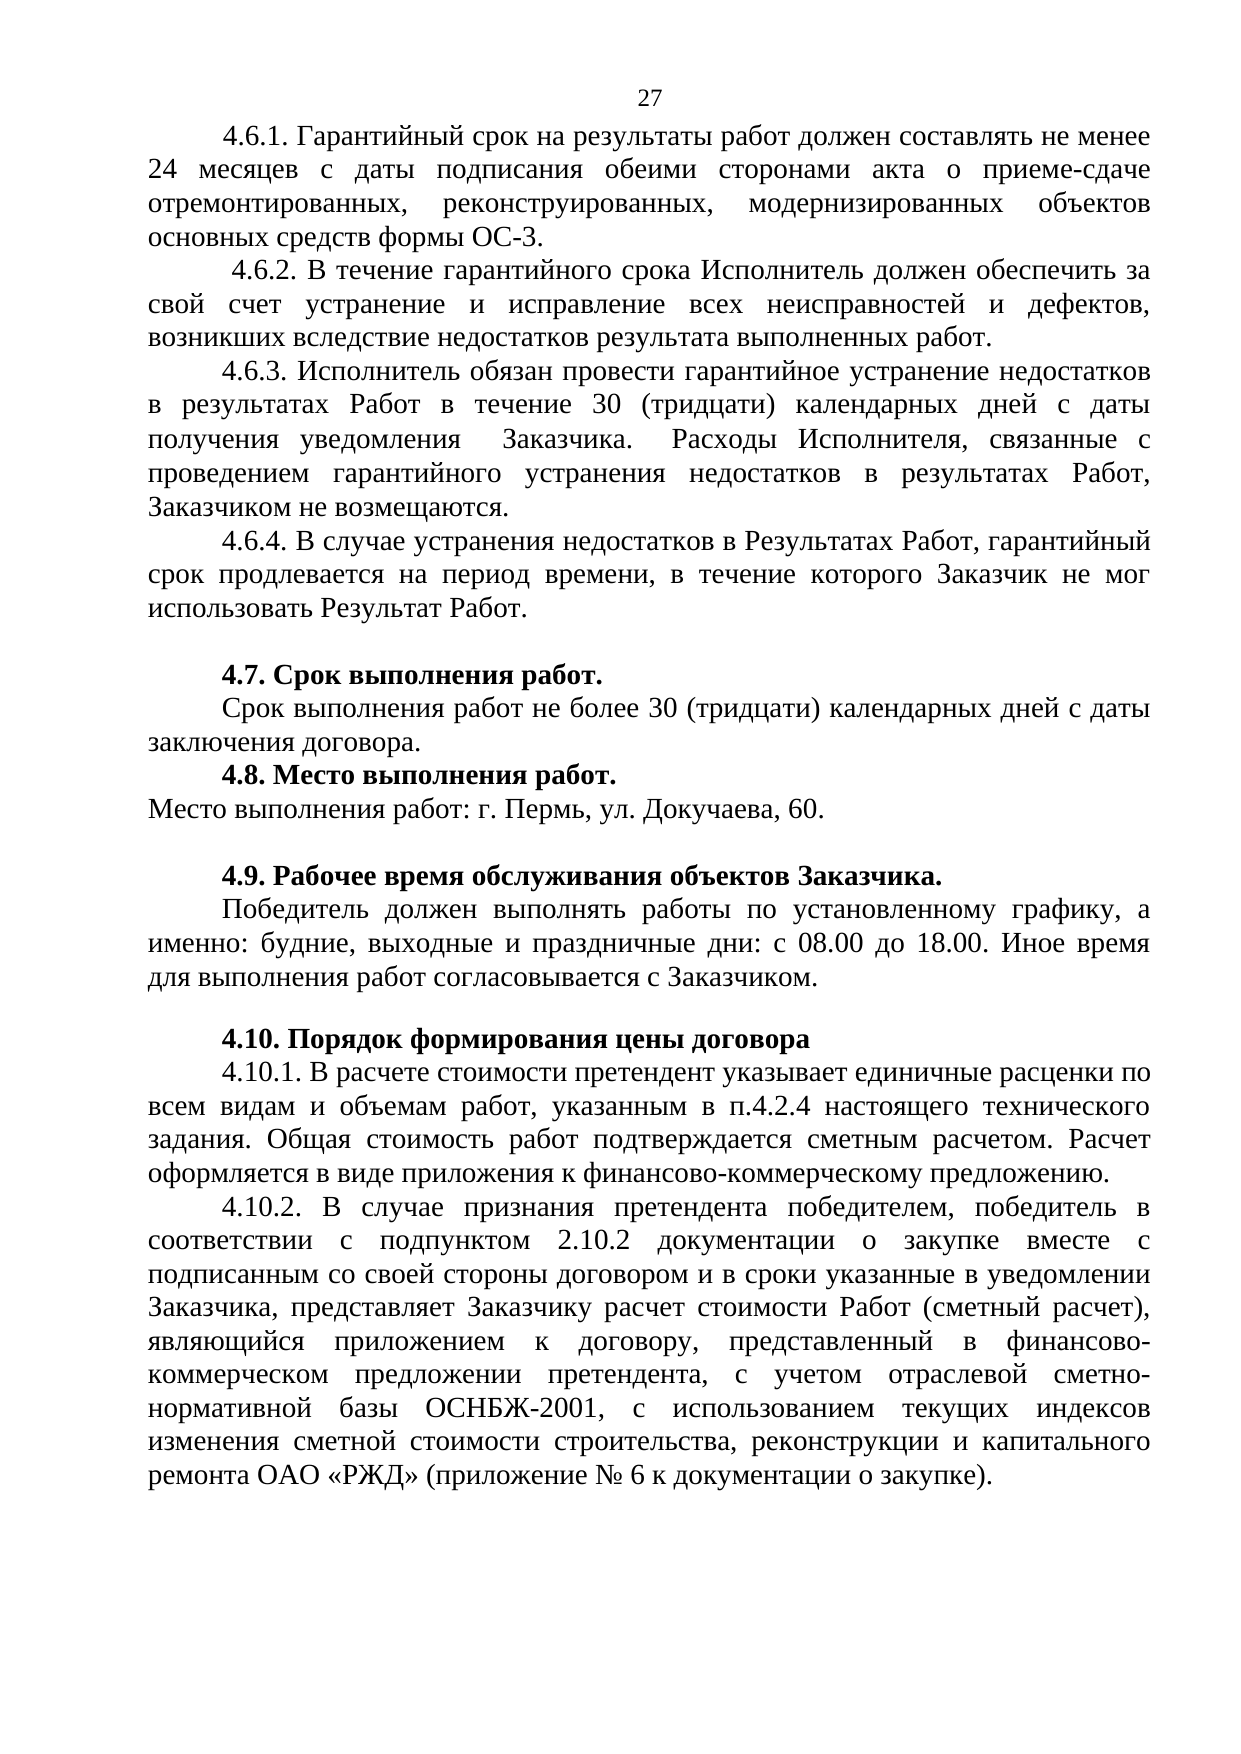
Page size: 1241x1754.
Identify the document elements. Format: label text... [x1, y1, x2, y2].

text 4.10.1. В расчете стоимости претендент указывает единичные расценки по всем видам и объемам работ, указанным в п.4.2.4 настоящего технического задания. Общая стоимость работ подтверждается сметным расчетом. Расчет оформляется в виде приложения к финансово-коммерческому предложению. [148, 1054, 1152, 1189]
text Место выполнения работ: г. Пермь, ул. Докучаева, 60. [148, 791, 1152, 824]
text Победитель должен выполнять работы по установленному графику, а именно: будние, выходные и праздничные дни: с 08.00 до 18.00. Иное время для выполнения работ согласовывается с Заказчиком. [148, 892, 1152, 992]
text 4.6.1. Гарантийный срок на результаты работ должен составлять не менее 24 месяцев с даты подписания обеими сторонами акта о приеме-сдаче отремонтированных, реконструированных, модернизированных объектов основных средств формы ОС-3. [148, 118, 1152, 252]
text Срок выполнения работ не более 30 (тридцати) календарных дней с даты заключения договора. [148, 690, 1152, 757]
text 4.6.4. В случае устранения недостатков в Результатах Работ, гарантийный срок продлевается на период времени, в течение которого Заказчик не мог использовать Результат Работ. [148, 523, 1152, 623]
text 4.10. Порядок формирования цены договора [222, 1021, 1152, 1054]
text 4.7. Срок выполнения работ. [222, 657, 1152, 690]
text 4.10.2. В случае признания претендента победителем, победитель в соответствии с подпунктом 2.10.2 документации о закупке вместе с подписанным со своей стороны договором и в сроки указанные в уведомлении Заказчика, представляет Заказчику расчет стоимости Работ (сметный расчет), являющийся приложением к договору, представленный в финансово-коммерческом предложении претендента, с учетом отраслевой сметно-нормативной базы ОСНБЖ-2001, с использованием текущих индексов изменения сметной стоимости строительства, реконструкции и капитального ремонта ОАО «РЖД» (приложение № 6 к документации о закупке). [148, 1189, 1152, 1491]
text 4.6.3. Исполнитель обязан провести гарантийное устранение недостатков в результатах Работ в течение 30 (тридцати) календарных дней с даты получения уведомления Заказчика. Расходы Исполнителя, связанные с проведением гарантийного устранения недостатков в результатах Работ, Заказчиком не возмещаются. [148, 353, 1152, 523]
text 4.9. Рабочее время обслуживания объектов Заказчика. [222, 858, 1152, 892]
text 4.8. Место выполнения работ. [222, 757, 1152, 791]
text 4.6.2. В течение гарантийного срока Исполнитель должен обеспечить за свой счет устранение и исправление всех неисправностей и дефектов, возникших вследствие недостатков результата выполненных работ. [148, 252, 1152, 353]
